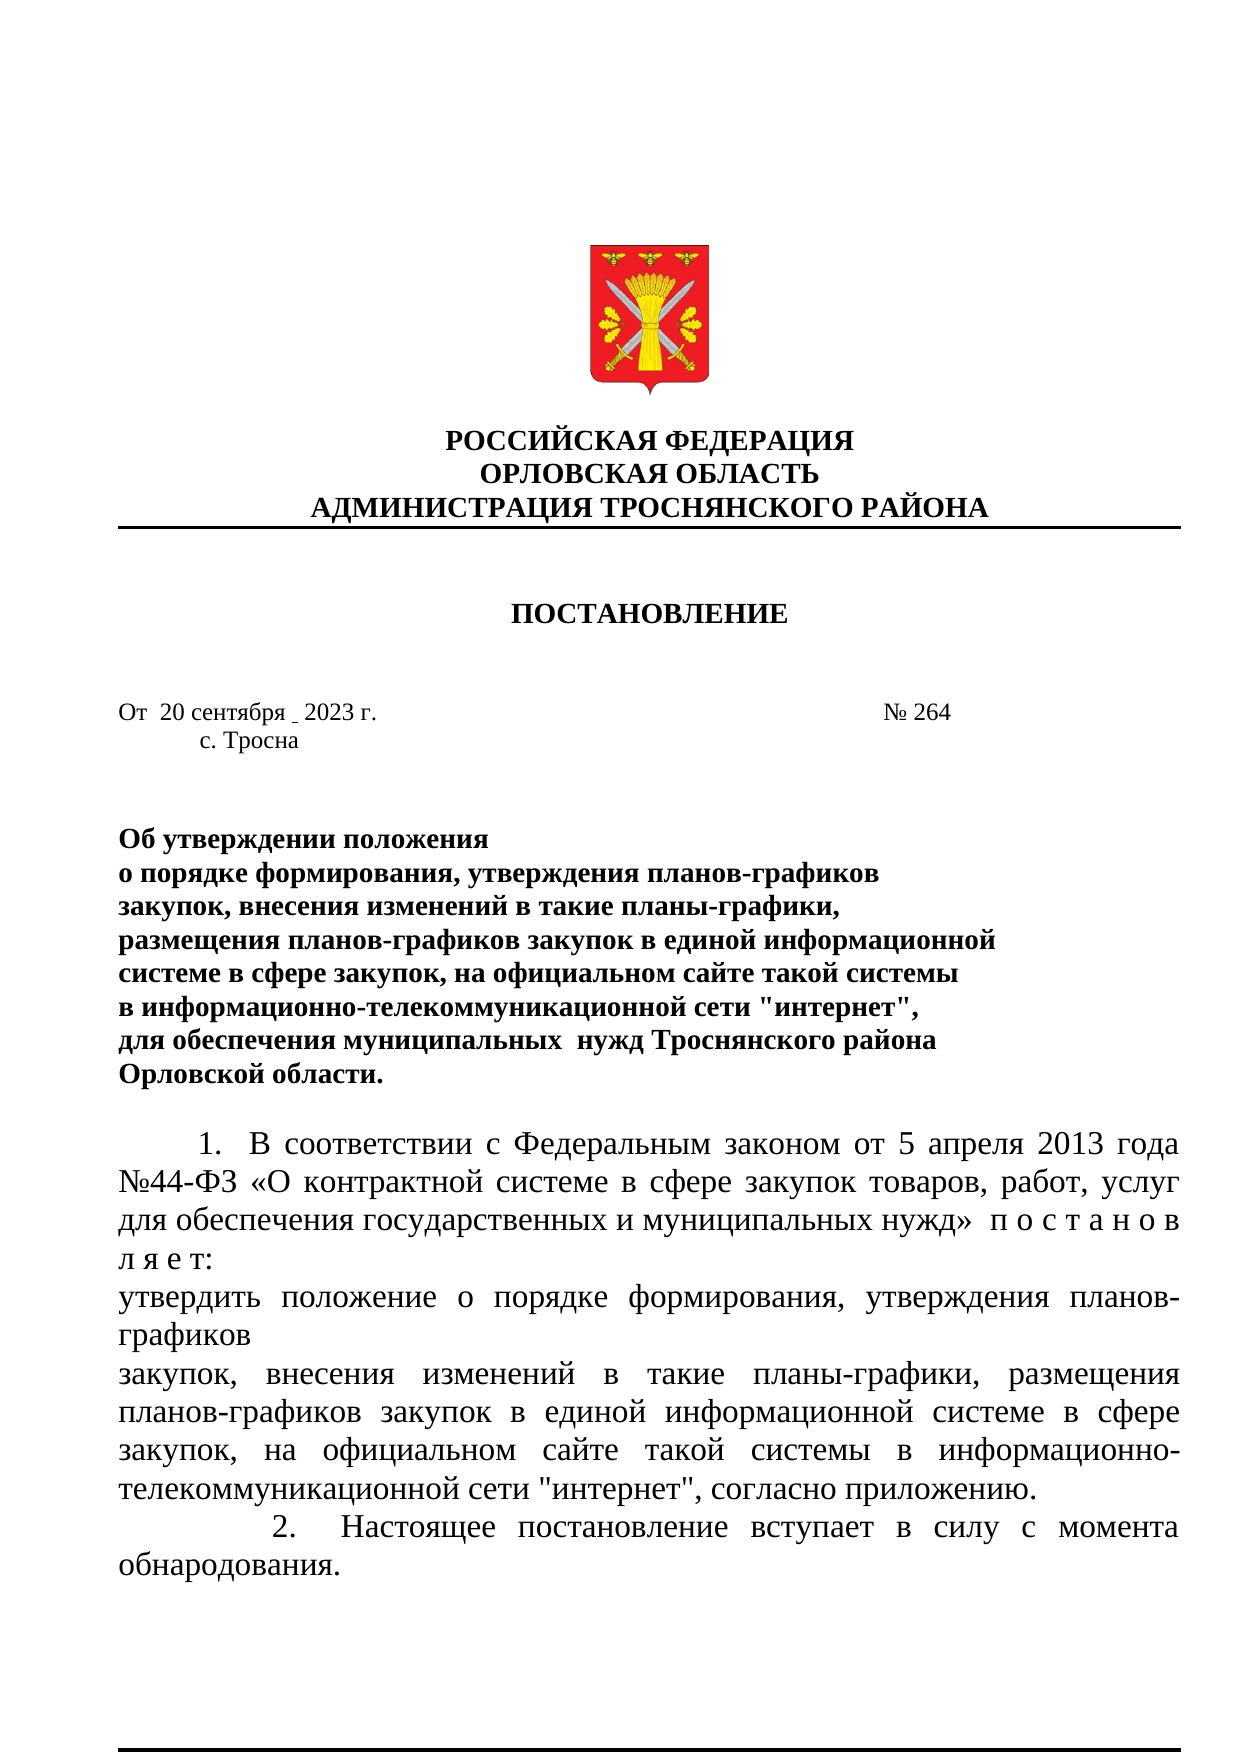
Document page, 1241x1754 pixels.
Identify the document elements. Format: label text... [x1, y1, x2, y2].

text РОССИЙСКАЯ ФЕДЕРАЦИЯ [118, 423, 1181, 457]
text От 20 сентября 2023 г. № 264 [118, 697, 1181, 725]
picture [590, 245, 709, 395]
text 2. Настоящее постановление вступает в силу с момента обнародования. [118, 1506, 1181, 1583]
text 1. В соответствии с Федеральным законом от 5 апреля 2013 года №44-ФЗ «О контрактной системе в сфере закупок товаров, работ, услуг для обеспечения государственных и муниципальных нужд» п о с т а н о в л я е т: [118, 1123, 1181, 1276]
title закупок, внесения изменений в такие планы-графики, [118, 888, 1181, 922]
title о порядке формирования, утверждения планов-графиков [118, 855, 1181, 888]
title закупок, внесения изменений в такие планы-графики, размещения планов-графиков закупок в единой информационной системе в сфере закупок, на официальном сайте такой системы в информационно-телекоммуникационной сети "интернет", согласно приложению. [118, 1353, 1181, 1506]
text АДМИНИСТРАЦИЯ ТРОСНЯНСКОГО РАЙОНА [118, 490, 1181, 526]
title в информационно-телекоммуникационной сети "интернет", [118, 989, 1181, 1022]
title системе в сфере закупок, на официальном сайте такой системы [118, 955, 1181, 989]
text для обеспечения муниципальных нужд Троснянского района [118, 1022, 1181, 1056]
text ПОСТАНОВЛЕНИЕ [118, 596, 1181, 629]
title размещения планов-графиков закупок в единой информационной [118, 922, 1181, 955]
text с. Тросна [118, 725, 1181, 754]
title Об утверждении положения [118, 821, 1181, 855]
text ОРЛОВСКАЯ ОБЛАСТЬ [118, 457, 1181, 490]
text Орловской области. [118, 1056, 1181, 1089]
title утвердить положение о порядке формирования, утверждения планов-графиков [118, 1276, 1181, 1353]
